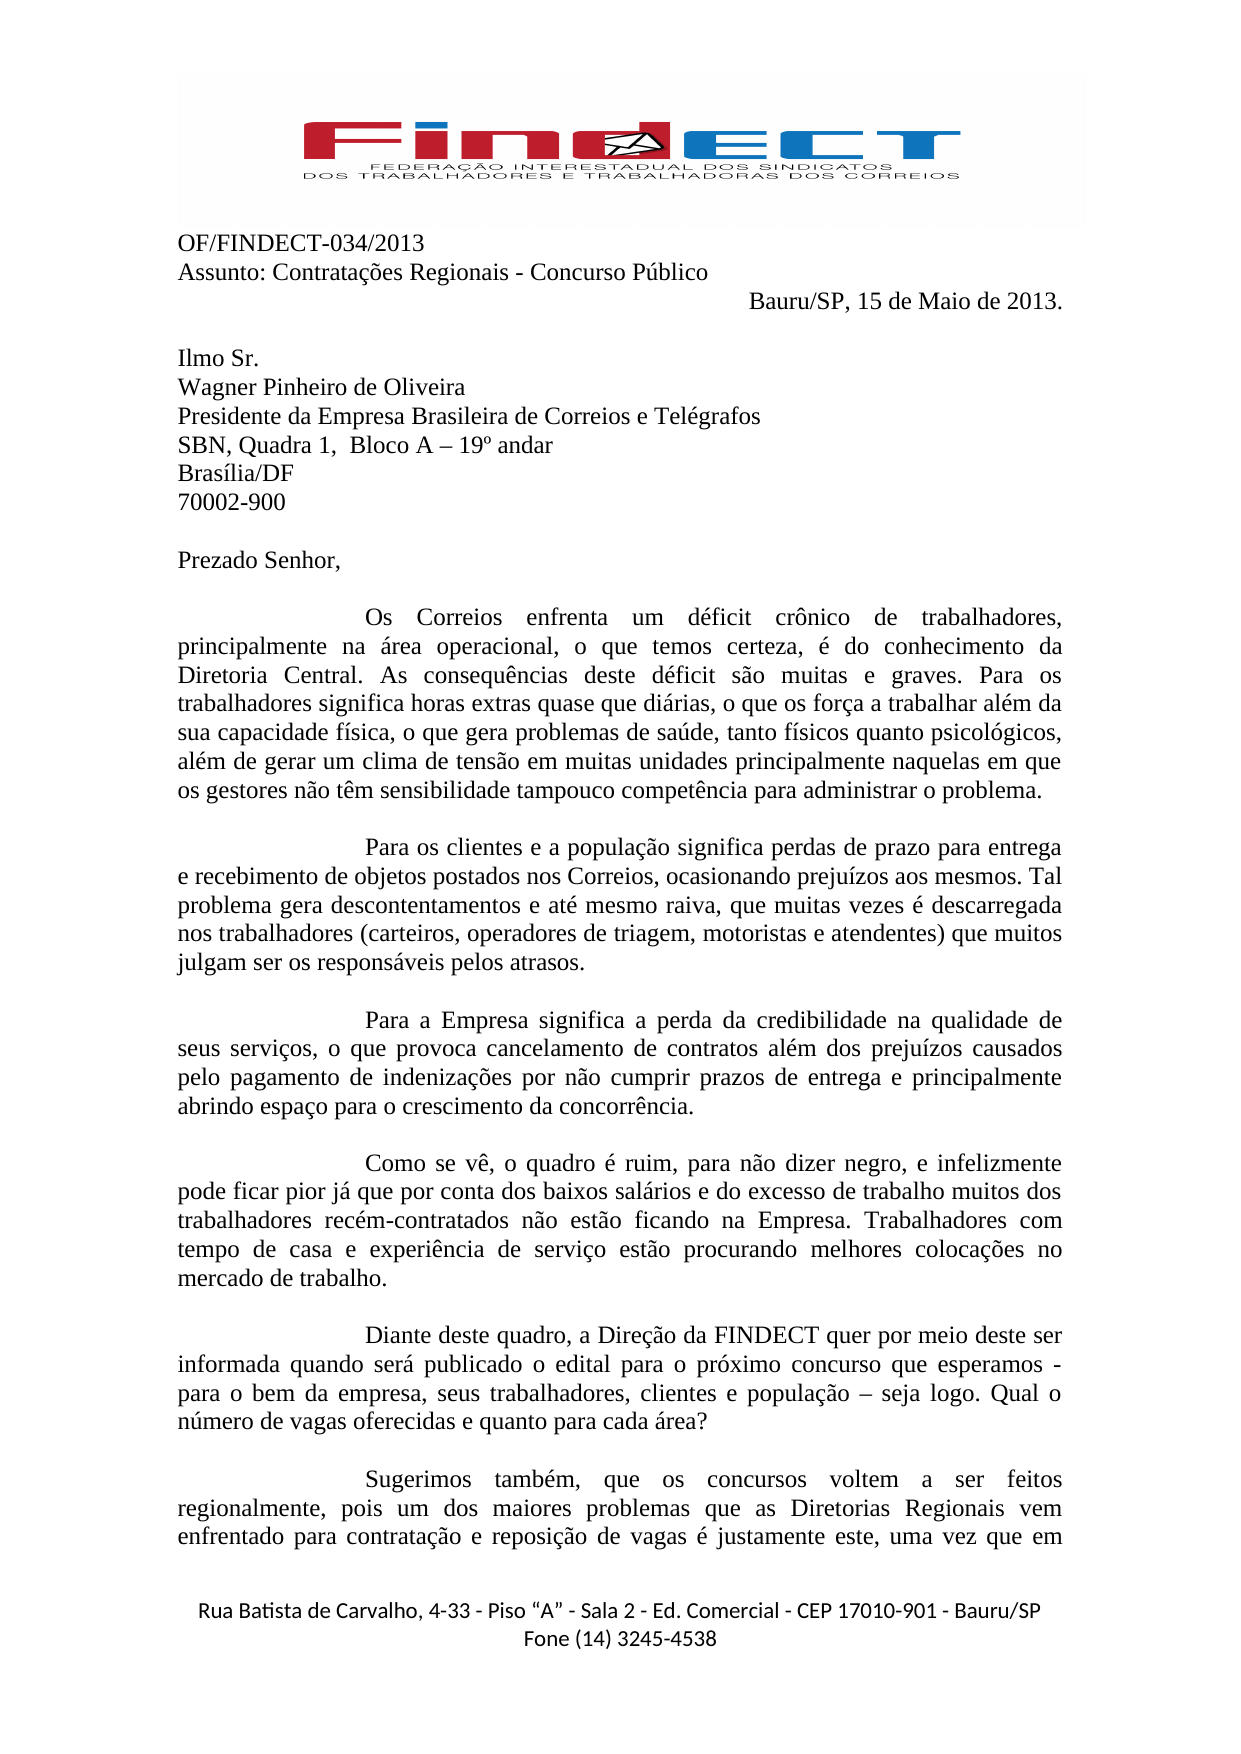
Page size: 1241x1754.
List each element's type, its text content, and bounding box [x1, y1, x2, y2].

text Assunto: Contratações Regionais - Concurso Público [177, 257, 1063, 286]
text Ilmo Sr. [177, 343, 1063, 372]
text Os Correios enfrenta um déficit crônico de trabalhadores, principalmente na área operacional, o que temos certeza, é do conhecimento da Diretoria Central. As consequências deste déficit são muitas e graves. Para os trabalhadores significa horas extras quase que diárias, o que os força a trabalhar além da sua capacidade física, o que gera problemas de saúde, tanto físicos quanto psicológicos, além de gerar um clima de tensão em muitas unidades principalmente naquelas em que os gestores não têm sensibilidade tampouco competência para administrar o problema. [177, 602, 1063, 803]
text Como se vê, o quadro é ruim, para não dizer negro, e infelizmente pode ficar pior já que por conta dos baixos salários e do excesso de trabalho muitos dos trabalhadores recém-contratados não estão ficando na Empresa. Trabalhadores com tempo de casa e experiência de serviço estão procurando melhores colocações no mercado de trabalho. [177, 1148, 1063, 1291]
text Diante deste quadro, a Direção da FINDECT quer por meio deste ser informada quando será publicado o edital para o próximo concurso que esperamos - para o bem da empresa, seus trabalhadores, clientes e população – seja logo. Qual o número de vagas oferecidas e quanto para cada área? [177, 1320, 1063, 1435]
text 70002-900 [177, 487, 1063, 516]
text Brasília/DF [177, 458, 1063, 487]
text Para os clientes e a população significa perdas de prazo para entrega e recebimento de objetos postados nos Correios, ocasionando prejuízos aos mesmos. Tal problema gera descontentamentos e até mesmo raiva, que muitas vezes é descarregada nos trabalhadores (carteiros, operadores de triagem, motoristas e atendentes) que muitos julgam ser os responsáveis pelos atrasos. [177, 832, 1063, 976]
text SBN, Quadra 1, Bloco A – 19º andar [177, 430, 1063, 458]
text Bauru/SP, 15 de Maio de 2013. [177, 286, 1063, 315]
text Presidente da Empresa Brasileira de Correios e Telégrafos [177, 401, 1063, 430]
subtitle OF/FINDECT-034/2013 [177, 229, 1063, 257]
text Prezado Senhor, [177, 545, 1063, 573]
text Wagner Pinheiro de Oliveira [177, 372, 1063, 401]
picture [177, 73, 1087, 229]
text Para a Empresa significa a perda da credibilidade na qualidade de seus serviços, o que provoca cancelamento de contratos além dos prejuízos causados pelo pagamento de indenizações por não cumprir prazos de entrega e principalmente abrindo espaço para o crescimento da concorrência. [177, 1005, 1063, 1120]
